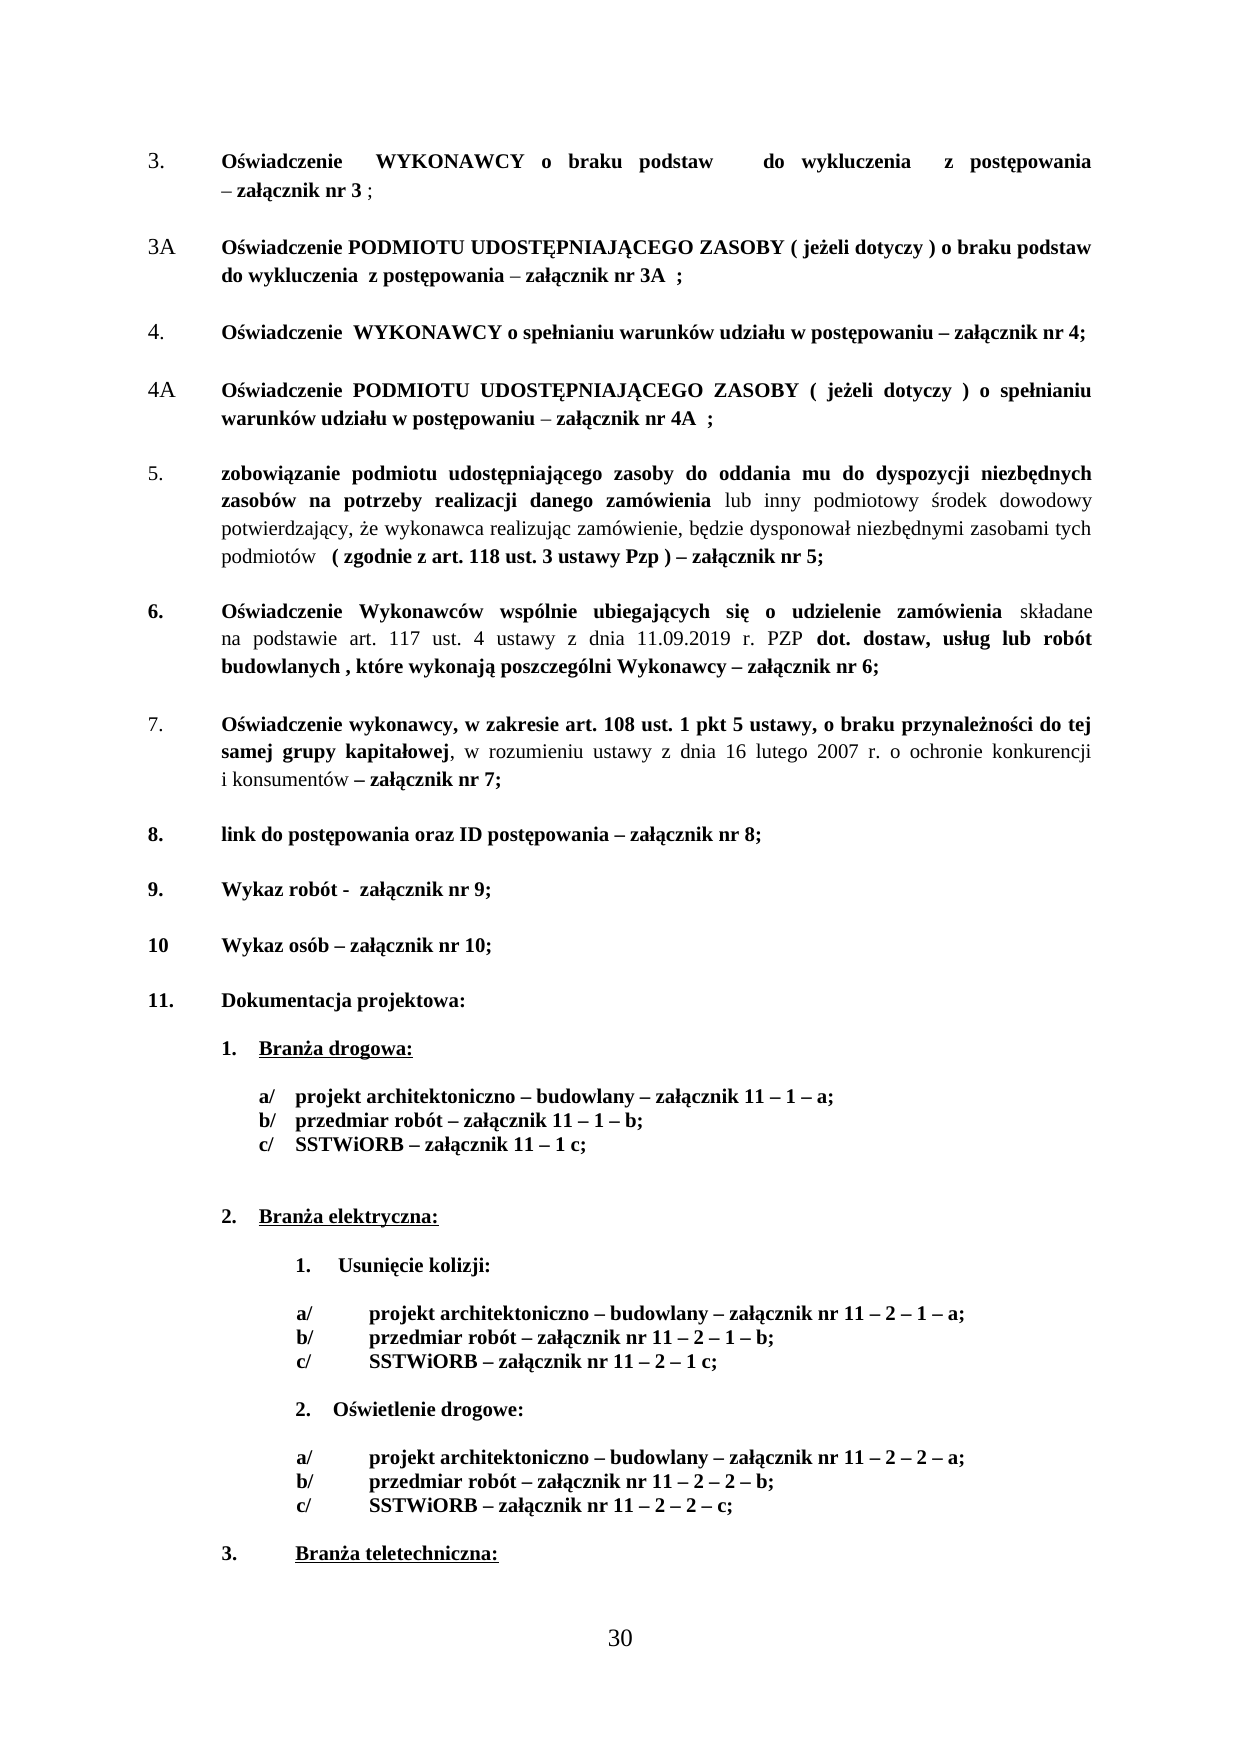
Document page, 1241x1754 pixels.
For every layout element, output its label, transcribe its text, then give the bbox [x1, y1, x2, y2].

text 8. link do postępowania oraz ID postępowania – załącznik nr 8; [148, 822, 1093, 846]
list Branża drogowa: [221, 1036, 1093, 1060]
list c/ SSTWiORB – załącznik 11 – 1 c; [258, 1132, 1093, 1156]
text 10 Wykaz osób – załącznik nr 10; [148, 933, 1093, 957]
text 11. Dokumentacja projektowa: [148, 988, 1093, 1012]
list Branża elektryczna: [221, 1204, 1093, 1228]
text 7. Oświadczenie wykonawcy, w zakresie art. 108 ust. 1 pkt 5 ustawy, o braku przynależności do tej samej grupy kapitałowej, w rozumieniu ustawy z dnia 16 lutego 2007 r. o ochronie konkurencji i konsumentów – załącznik nr 7; [148, 712, 1093, 791]
text 6. Oświadczenie Wykonawców wspólnie ubiegających się o udzielenie zamówienia składane na podstawie art. 117 ust. 4 ustawy z dnia 11.09.2019 r. PZP dot. dostaw, usług lub robót budowlanych , które wykonają poszczególni Wykonawcy – załącznik nr 6; [148, 599, 1093, 678]
list b/ przedmiar robót – załącznik 11 – 1 – b; [258, 1108, 1093, 1132]
text 3A Oświadczenie PODMIOTU UDOSTĘPNIAJĄCEGO ZASOBY ( jeżeli dotyczy ) o braku podstaw do wykluczenia z postępowania – załącznik nr 3A ; [148, 233, 1093, 287]
list b/ przedmiar robót – załącznik nr 11 – 2 – 1 – b; [296, 1325, 1093, 1349]
list a/ projekt architektoniczno – budowlany – załącznik nr 11 – 2 – 1 – a; [296, 1301, 1093, 1325]
text 3. Oświadczenie WYKONAWCY o braku podstaw do wykluczenia z postępowania – załącznik nr 3 ; [148, 148, 1093, 202]
text 5. zobowiązanie podmiotu udostępniającego zasoby do oddania mu do dyspozycji niezbędnych zasobów na potrzeby realizacji danego zamówienia lub inny podmiotowy środek dowodowy potwierdzający, że wykonawca realizując zamówienie, będzie dysponował niezbędnymi zasobami tych podmiotów ( zgodnie z art. 118 ust. 3 ustawy Pzp ) – załącznik nr 5; [148, 461, 1093, 568]
text 4. Oświadczenie WYKONAWCY o spełnianiu warunków udziału w postępowaniu – załącznik nr 4; [159, 318, 1093, 344]
list a/ projekt architektoniczno – budowlany – załącznik nr 11 – 2 – 2 – a; [296, 1445, 1093, 1469]
list a/ projekt architektoniczno – budowlany – załącznik 11 – 1 – a; [258, 1084, 1093, 1108]
list b/ przedmiar robót – załącznik nr 11 – 2 – 2 – b; [296, 1469, 1093, 1493]
text 4A Oświadczenie PODMIOTU UDOSTĘPNIAJĄCEGO ZASOBY ( jeżeli dotyczy ) o spełnianiu warunków udziału w postępowaniu – załącznik nr 4A ; [148, 376, 1093, 429]
list Oświetlenie drogowe: [295, 1397, 1093, 1421]
text 9. Wykaz robót - załącznik nr 9; [148, 877, 1093, 901]
list Usunięcie kolizji: [295, 1252, 1093, 1277]
text 3. Branża teletechniczna: [148, 1541, 1093, 1565]
list c/ SSTWiORB – załącznik nr 11 – 2 – 1 c; [296, 1349, 1093, 1373]
list c/ SSTWiORB – załącznik nr 11 – 2 – 2 – c; [296, 1493, 1093, 1517]
